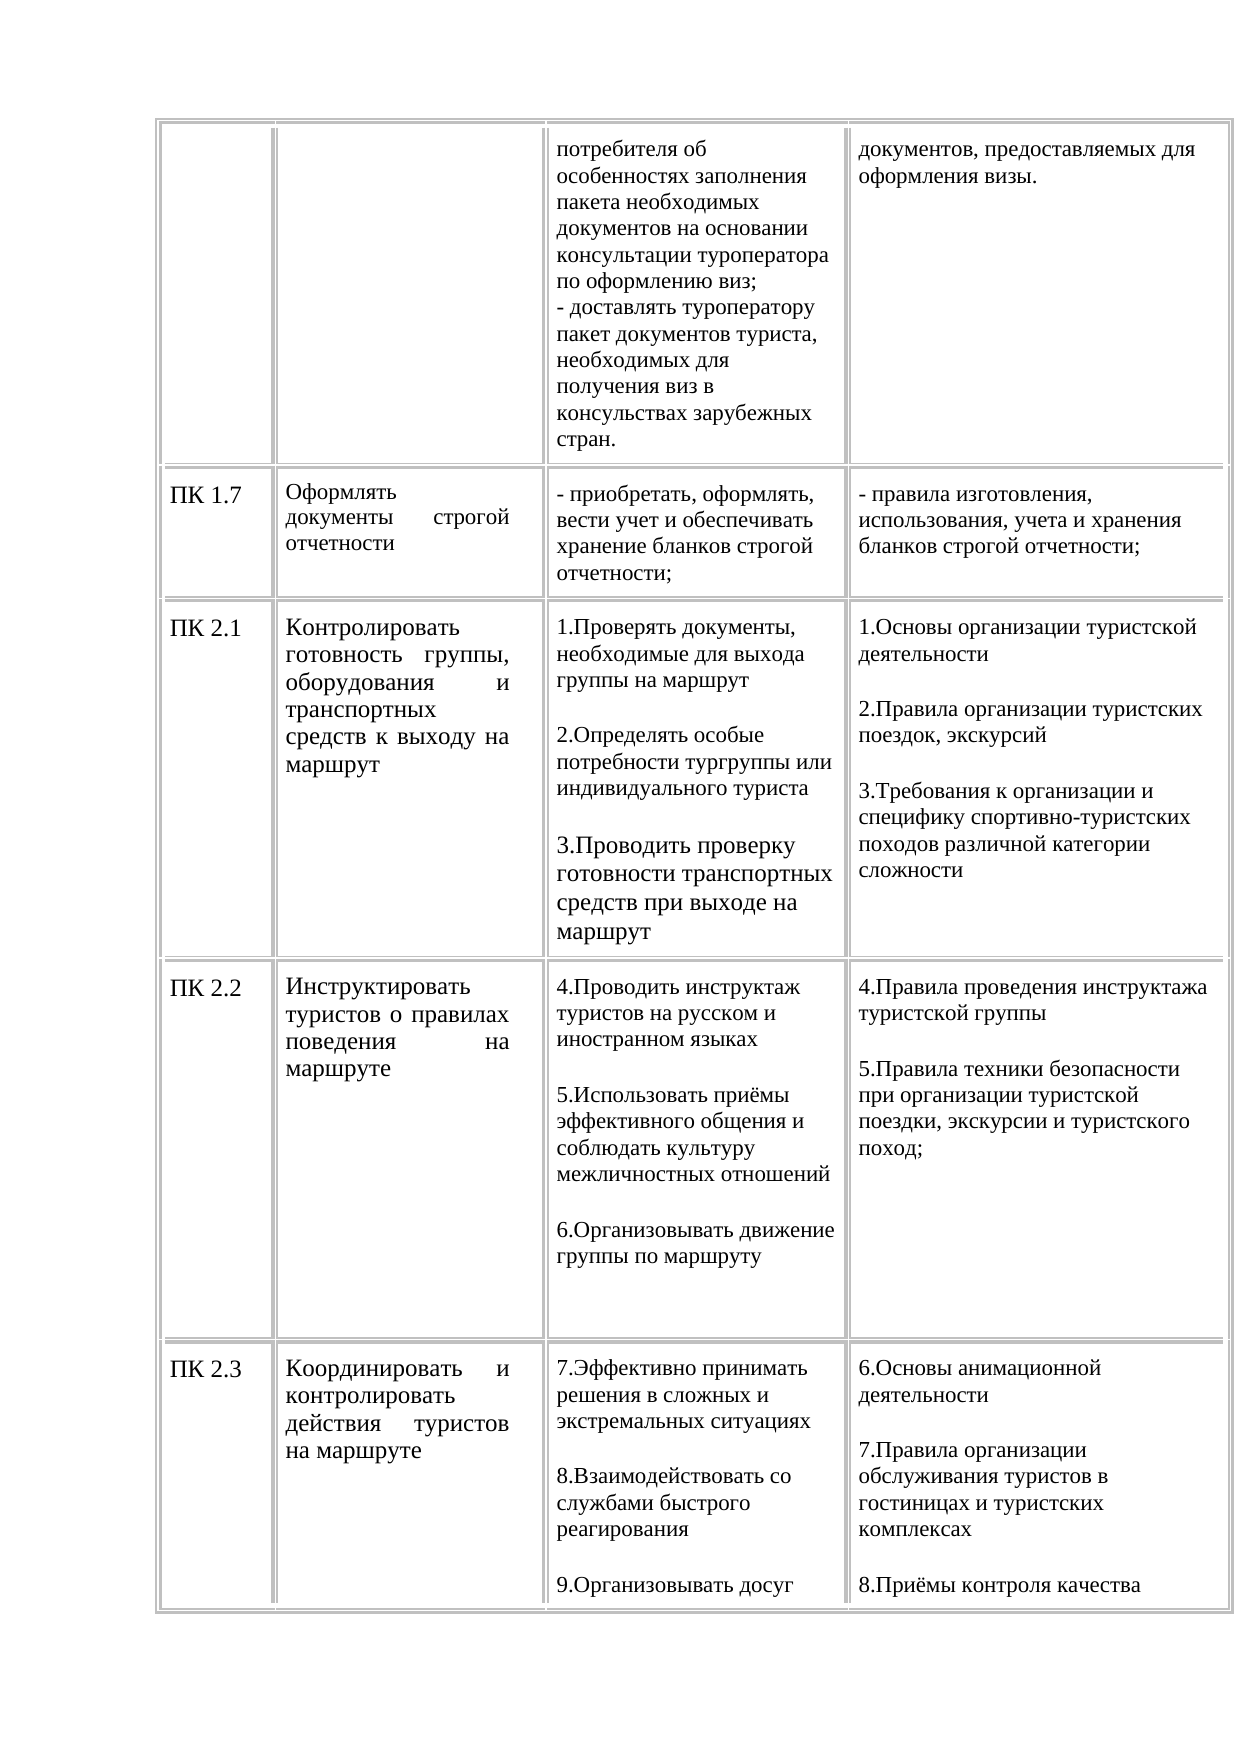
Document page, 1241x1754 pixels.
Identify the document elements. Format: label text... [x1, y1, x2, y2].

table_cell - приобретать, оформлять, вести учет и обеспечивать хранение бланков строгой отчетности; [549, 469, 844, 596]
table_cell 1.Основы организации туристской деятельности 2.Правила организации туристских поездок, экскурсий 3.Требования к организации и специфику спортивно-туристских походов различной категории сложности [848, 596, 1231, 956]
table_cell 1.Проверять документы, необходимые для выхода группы на маршрут 2.Определять особые потребности тургруппы или индивидуального туриста 3.Проводить проверку готовности транспортных средств при выходе на маршрут [549, 602, 844, 956]
table_cell - правила изготовления, использования, учета и хранения бланков строгой отчетности; [848, 463, 1231, 596]
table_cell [545, 1337, 847, 1608]
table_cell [275, 120, 545, 462]
table_cell Инструктировать туристов о правилах поведения на маршруте [278, 962, 542, 1337]
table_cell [848, 1337, 1231, 1608]
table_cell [848, 120, 1231, 462]
table_cell Оформлять документы строгой отчетности [278, 469, 542, 596]
table_cell 4.Правила проведения инструктажа туристской группы 5.Правила техники безопасности при организации туристской поездки, экскурсии и туристского поход; [848, 956, 1231, 1337]
table_cell ПК 1.7 [159, 463, 274, 596]
table_cell ПК 2.3 [159, 1337, 274, 1608]
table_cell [275, 1337, 545, 1608]
table_cell ПК 1.6 [162, 124, 274, 462]
table_cell 4.Проводить инструктаж туристов на русском и иностранном языках 5.Использовать приёмы эффективного общения и соблюдать культуру межличностных отношений 6.Организовывать движение группы по маршруту [549, 962, 844, 1337]
table_cell Контролировать готовность группы, оборудования и транспортных средств к выходу на маршрут [278, 602, 542, 956]
table_cell ПК 2.1 [159, 596, 274, 956]
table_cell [545, 120, 847, 462]
table_cell ПК 2.2 [159, 956, 274, 1337]
